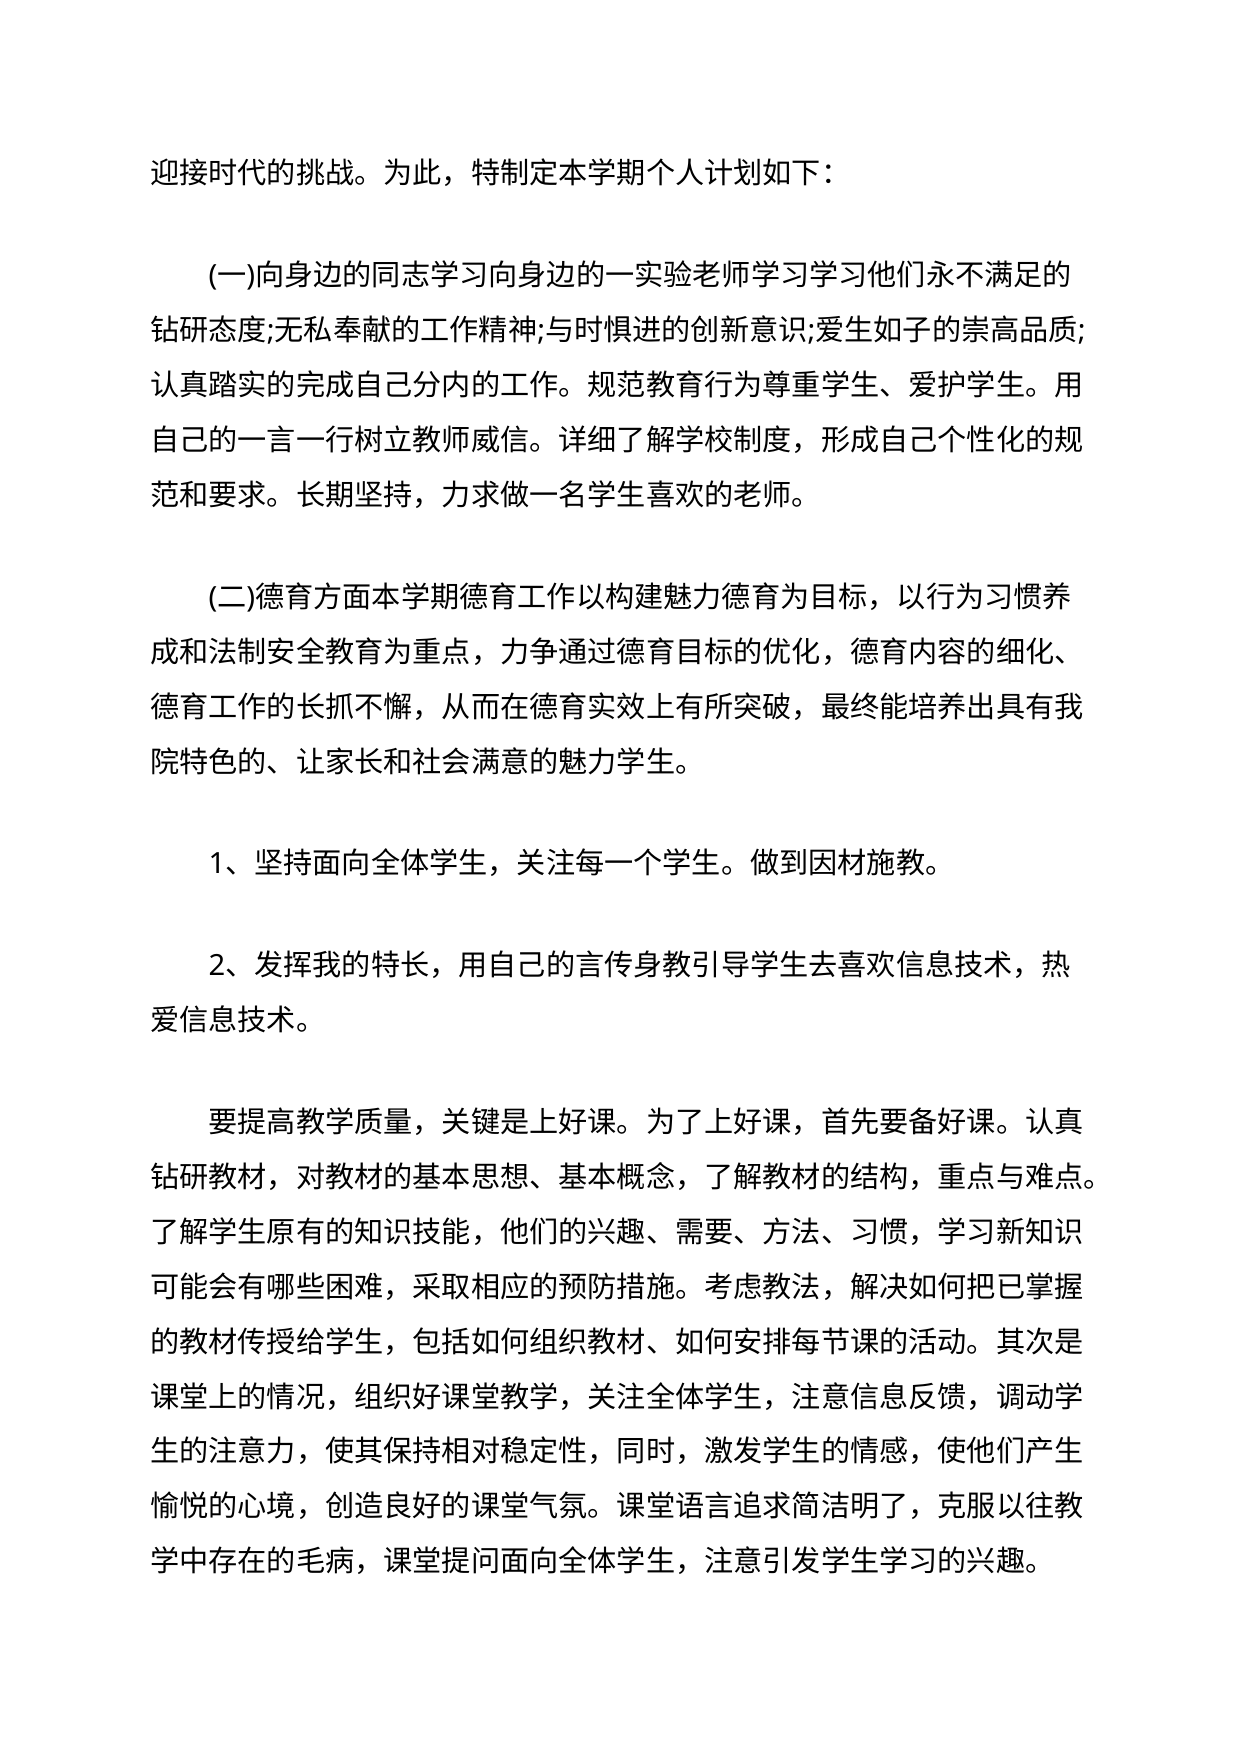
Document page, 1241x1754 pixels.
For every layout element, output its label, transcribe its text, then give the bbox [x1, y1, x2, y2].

text 要提高教学质量，关键是上好课。为了上好课，首先要备好课。认真钻研教材，对教材的基本思想、基本概念，了解教材的结构，重点与难点。了解学生原有的知识技能，他们的兴趣、需要、方法、习惯，学习新知识可能会有哪些困难，采取相应的预防措施。考虑教法，解决如何把已掌握的教材传授给学生，包括如何组织教材、如何安排每节课的活动。其次是课堂上的情况，组织好课堂教学，关注全体学生，注意信息反馈，调动学生的注意力，使其保持相对稳定性，同时，激发学生的情感，使他们产生愉悦的心境，创造良好的课堂气氛。课堂语言追求简洁明了，克服以往教学中存在的毛病，课堂提问面向全体学生，注意引发学生学习的兴趣。 [150, 1099, 1090, 1580]
text (二)德育方面本学期德育工作以构建魅力德育为目标，以行为习惯养成和法制安全教育为重点，力争通过德育目标的优化，德育内容的细化、德育工作的长抓不懈，从而在德育实效上有所突破，最终能培养出具有我院特色的、让家长和社会满意的魅力学生。 [150, 573, 1090, 780]
text (一)向身边的同志学习向身边的一实验老师学习学习他们永不满足的钻研态度;无私奉献的工作精神;与时惧进的创新意识;爱生如子的崇高品质;认真踏实的完成自己分内的工作。规范教育行为尊重学生、爱护学生。用自己的一言一行树立教师威信。详细了解学校制度，形成自己个性化的规范和要求。长期坚持，力求做一名学生喜欢的老师。 [150, 252, 1090, 514]
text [150, 150, 1090, 192]
text 1、坚持面向全体学生，关注每一个学生。做到因材施教。 [150, 840, 1090, 882]
text 2、发挥我的特长，用自己的言传身教引导学生去喜欢信息技术，热爱信息技术。 [150, 942, 1090, 1039]
